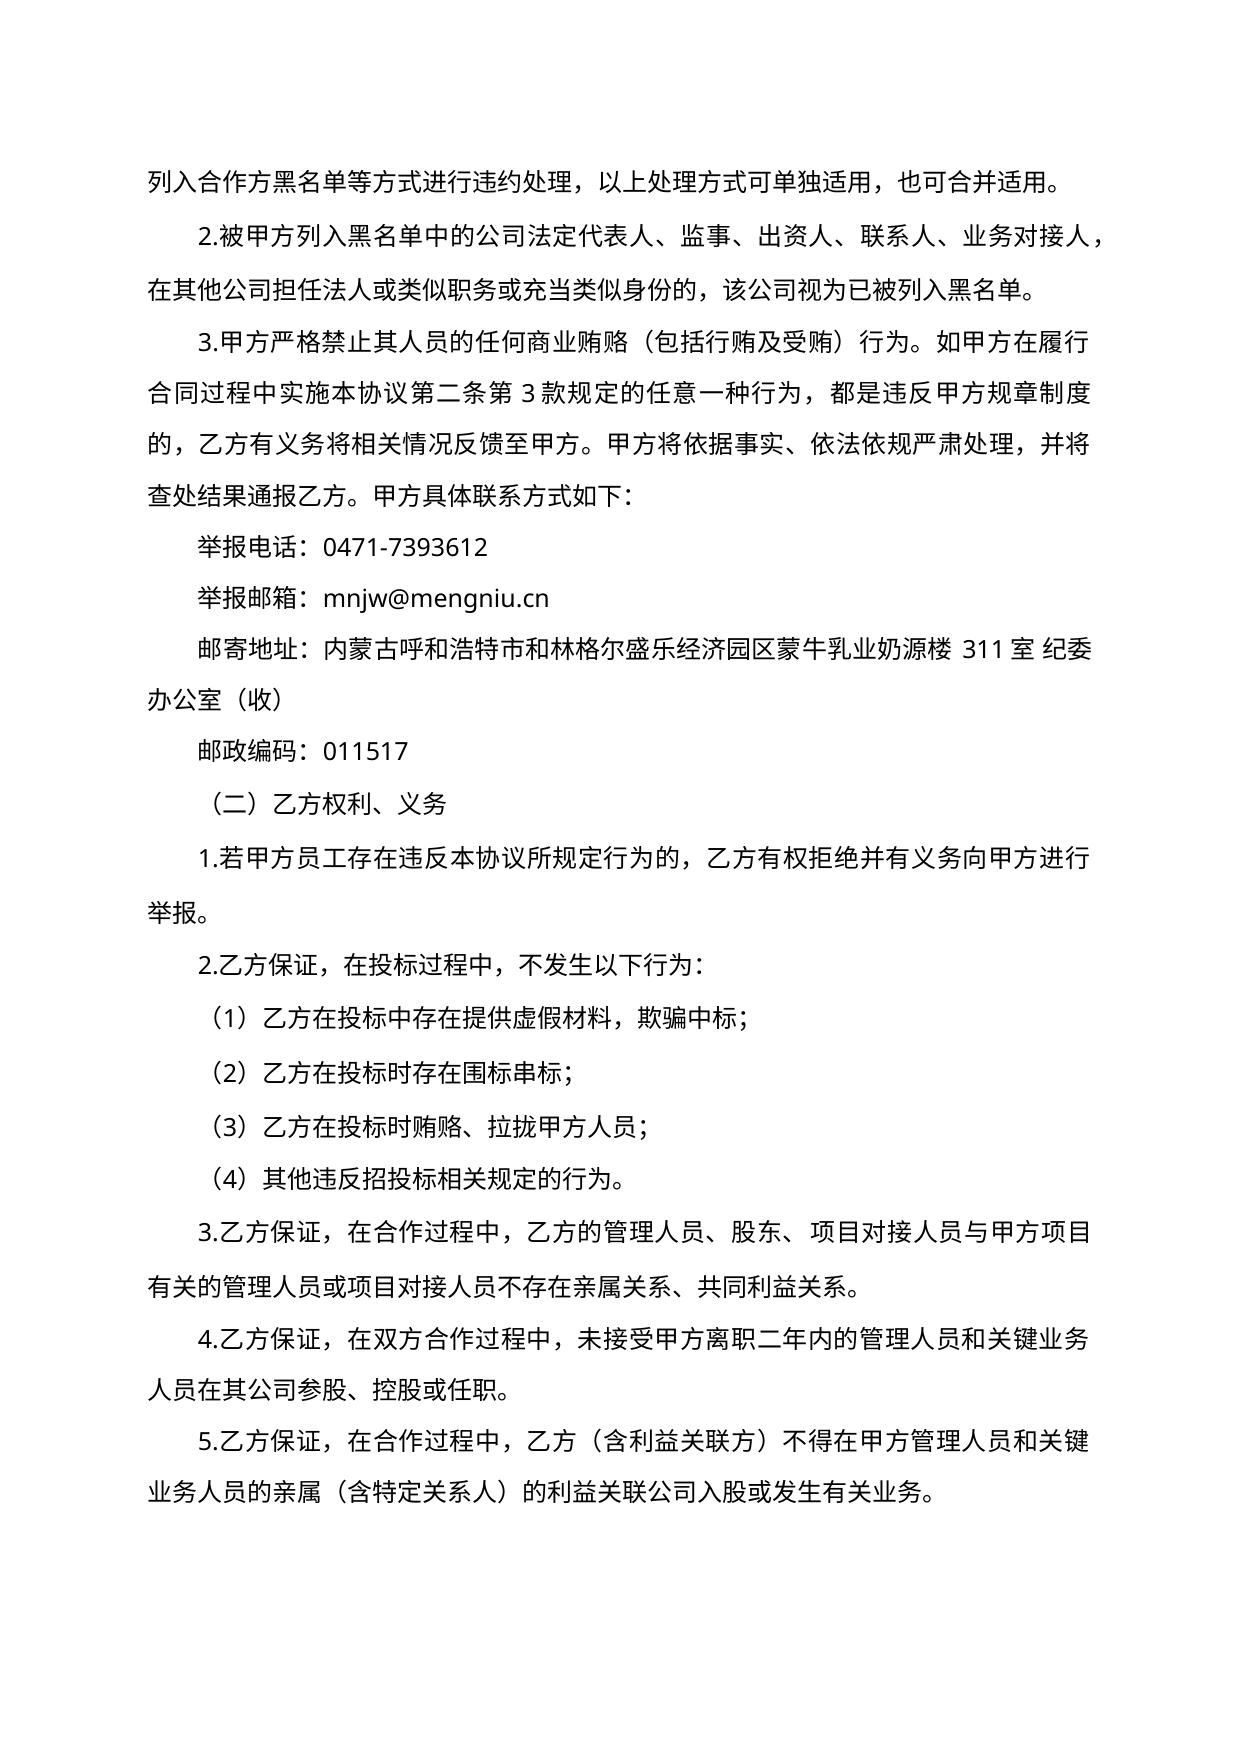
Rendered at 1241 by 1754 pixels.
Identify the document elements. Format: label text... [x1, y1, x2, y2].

text 邮寄地址：内蒙古呼和浩特市和林格尔盛乐经济园区蒙牛乳业奶源楼311室 纪委办公室（收） [148, 631, 1092, 716]
text （3）乙方在投标时贿赂、拉拢甲方人员； [148, 1107, 1092, 1144]
text 2.乙方保证，在投标过程中，不发生以下行为： [148, 948, 1092, 982]
text （4）其他违反招投标相关规定的行为。 [148, 1162, 1092, 1196]
text （2）乙方在投标时存在围标串标； [148, 1053, 1092, 1089]
text （二）乙方权利、义务 [148, 784, 1092, 821]
text 3.甲方严格禁止其人员的任何商业贿赂（包括行贿及受贿）行为。如甲方在履行合同过程中实施本协议第二条第3款规定的任意一种行为，都是违反甲方规章制度的，乙方有义务将相关情况反馈至甲方。甲方将依据事实、依法依规严肃处理，并将查处结果通报乙方。甲方具体联系方式如下： [148, 325, 1092, 512]
text 举报电话：0471-7393612 [148, 529, 1092, 563]
text （1）乙方在投标中存在提供虚假材料，欺骗中标； [148, 999, 1092, 1035]
text 4.乙方保证，在双方合作过程中，未接受甲方离职二年内的管理人员和关键业务人员在其公司参股、控股或任职。 [148, 1322, 1092, 1407]
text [148, 162, 1092, 198]
text 举报邮箱：mnjw@mengniu.cn [148, 580, 1092, 614]
text 1.若甲方员工存在违反本协议所规定行为的，乙方有权拒绝并有义务向甲方进行举报。 [148, 839, 1092, 929]
text 邮政编码：011517 [148, 733, 1092, 767]
text 2.被甲方列入黑名单中的公司法定代表人、监事、出资人、联系人、业务对接人，在其他公司担任法人或类似职务或充当类似身份的，该公司视为已被列入黑名单。 [148, 216, 1092, 307]
text 5.乙方保证，在合作过程中，乙方（含利益关联方）不得在甲方管理人员和关键业务人员的亲属（含特定关系人）的利益关联公司入股或发生有关业务。 [148, 1424, 1092, 1509]
text 3.乙方保证，在合作过程中，乙方的管理人员、股东、项目对接人员与甲方项目有关的管理人员或项目对接人员不存在亲属关系、共同利益关系。 [148, 1213, 1092, 1303]
